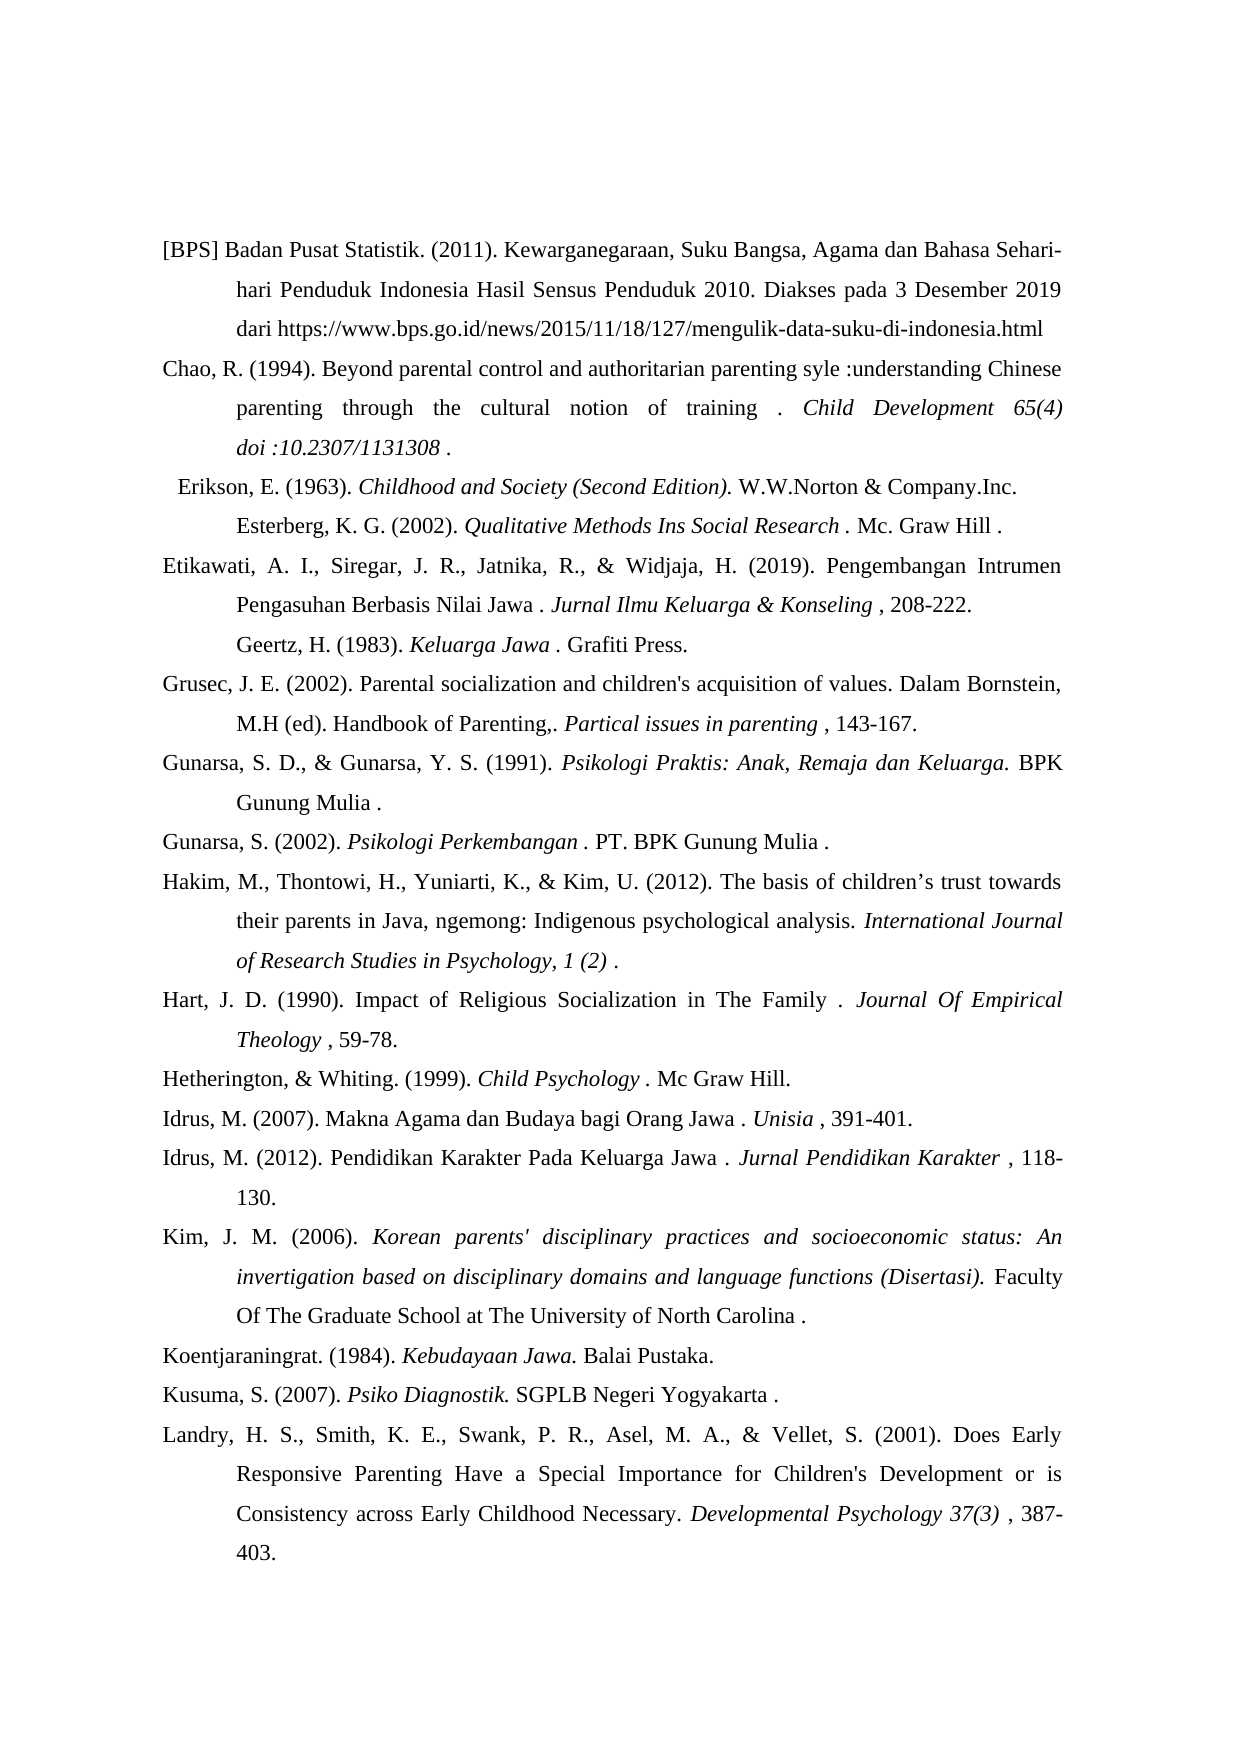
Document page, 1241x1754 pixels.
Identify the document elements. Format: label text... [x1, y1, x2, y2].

text Hakim, M., Thontowi, H., Yuniarti, K., & Kim, U. (2012). The basis of children’s trust towards their parents in Java, ngemong: Indigenous psychological analysis. International Journal of Research Studies in Psychology, 1 (2) . [162, 868, 1063, 973]
text Kusuma, S. (2007). Psiko Diagnostik. SGPLB Negeri Yogyakarta . [162, 1381, 1063, 1407]
text Chao, R. (1994). Beyond parental control and authoritarian parenting syle :understanding Chinese parenting through the cultural notion of training . Child Development 65(4) doi :10.2307/1131308 . [162, 355, 1063, 460]
text Gunarsa, S. D., & Gunarsa, Y. S. (1991). Psikologi Praktis: Anak, Remaja dan Keluarga. BPK Gunung Mulia . [162, 749, 1063, 815]
text Landry, H. S., Smith, K. E., Swank, P. R., Asel, M. A., & Vellet, S. (2001). Does Early Responsive Parenting Have a Special Importance for Children's Development or is Consistency across Early Childhood Necessary. Developmental Psychology 37(3) , 387-403. [162, 1421, 1063, 1565]
text Grusec, J. E. (2002). Parental socialization and children's acquisition of values. Dalam Bornstein, M.H (ed). Handbook of Parenting,. Partical issues in parenting , 143-167. [162, 671, 1063, 736]
text Erikson, E. (1963). Childhood and Society (Second Edition). W.W.Norton & Company.Inc. [177, 473, 1063, 499]
text Geertz, H. (1983). Keluarga Jawa . Grafiti Press. [236, 631, 1063, 657]
text Idrus, M. (2007). Makna Agama dan Budaya bagi Orang Jawa . Unisia , 391-401. [162, 1105, 1063, 1131]
text Koentjaraningrat. (1984). Kebudayaan Jawa. Balai Pustaka. [162, 1342, 1063, 1368]
text Hetherington, & Whiting. (1999). Child Psychology . Mc Graw Hill. [162, 1065, 1063, 1092]
text Esterberg, K. G. (2002). Qualitative Methods Ins Social Research . Mc. Graw Hill . [236, 513, 1063, 539]
text Idrus, M. (2012). Pendidikan Karakter Pada Keluarga Jawa . Jurnal Pendidikan Karakter , 118-130. [162, 1144, 1063, 1210]
text Kim, J. M. (2006). Korean parents' disciplinary practices and socioeconomic status: An invertigation based on disciplinary domains and language functions (Disertasi). Faculty Of The Graduate School at The University of North Carolina . [162, 1223, 1063, 1328]
text Gunarsa, S. (2002). Psikologi Perkembangan . PT. BPK Gunung Mulia . [162, 828, 1063, 855]
text Hart, J. D. (1990). Impact of Religious Socialization in The Family . Journal Of Empirical Theology , 59-78. [162, 986, 1063, 1052]
text Etikawati, A. I., Siregar, J. R., Jatnika, R., & Widjaja, H. (2019). Pengembangan Intrumen Pengasuhan Berbasis Nilai Jawa . Jurnal Ilmu Keluarga & Konseling , 208-222. [162, 552, 1063, 618]
text [BPS] Badan Pusat Statistik. (2011). Kewarganegaraan, Suku Bangsa, Agama dan Bahasa Sehari-hari Penduduk Indonesia Hasil Sensus Penduduk 2010. Diakses pada 3 Desember 2019 dari https://www.bps.go.id/news/2015/11/18/127/mengulik-data-suku-di-indonesia.html [162, 236, 1063, 342]
